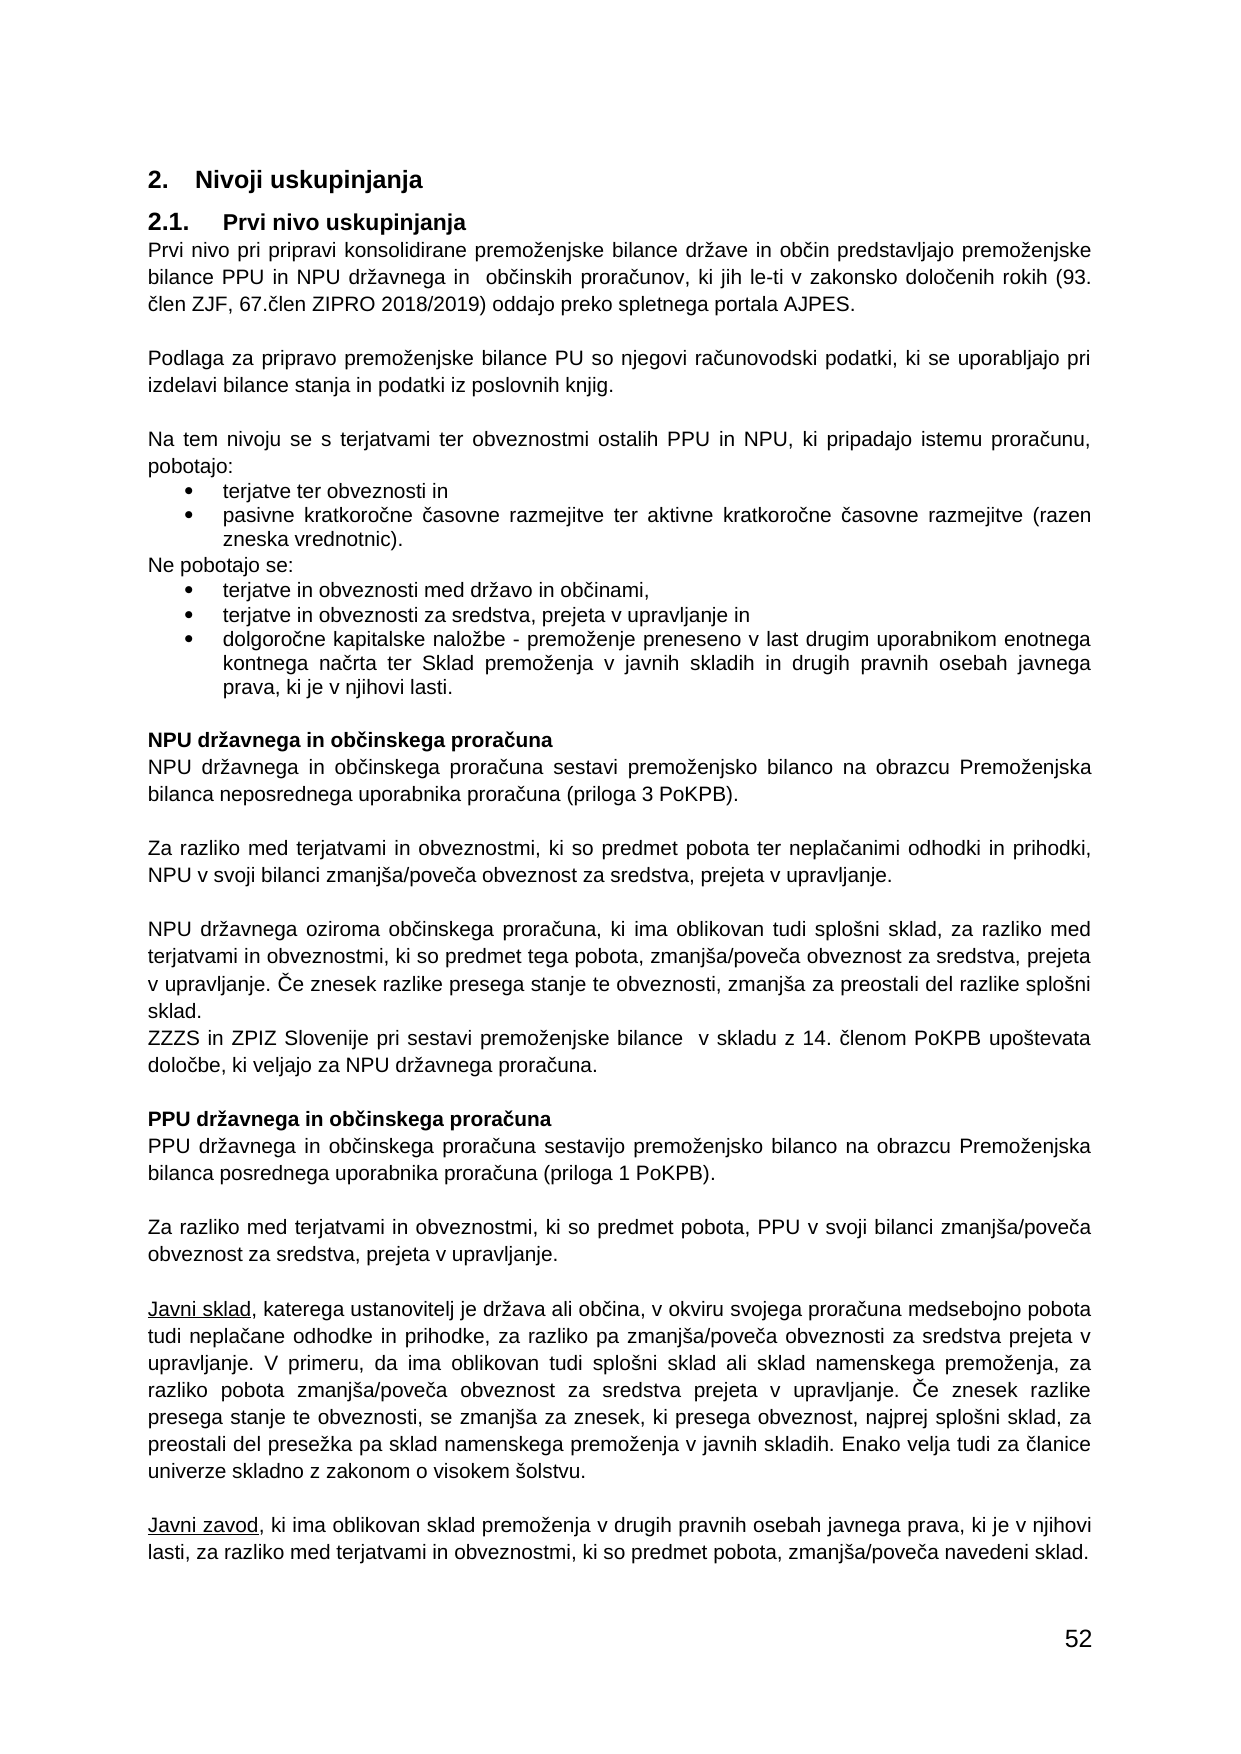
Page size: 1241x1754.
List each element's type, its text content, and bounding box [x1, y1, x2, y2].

list terjatve ter obveznosti in [185, 479, 1092, 503]
text Na tem nivoju se s terjatvami ter obveznostmi ostalih PPU in NPU, ki pripadajo istemu proračunu, pobotajo: [148, 425, 1092, 479]
list pasivne kratkoročne časovne razmejitve ter aktivne kratkoročne časovne razmejitve (razen zneska vrednotnic). [185, 503, 1092, 551]
text Za razliko med terjatvami in obveznostmi, ki so predmet pobota, PPU v svoji bilanci zmanjša/poveča obveznost za sredstva, prejeta v upravljanje. [148, 1213, 1092, 1267]
text ZZZS in ZPIZ Slovenije pri sestavi premoženjske bilance v skladu z 14. členom PoKPB upoštevata določbe, ki veljajo za NPU državnega proračuna. [148, 1023, 1092, 1078]
text PPU državnega in občinskega proračuna [148, 1105, 1092, 1132]
text NPU državnega in občinskega proračuna sestavi premoženjsko bilanco na obrazcu Premoženjska bilanca neposrednega uporabnika proračuna (priloga 3 PoKPB). [148, 753, 1092, 807]
list dolgoročne kapitalske naložbe - premoženje preneseno v last drugim uporabnikom enotnega kontnega načrta ter Sklad premoženja v javnih skladih in drugih pravnih osebah javnega prava, ki je v njihovi lasti. [185, 626, 1092, 698]
text Javni zavod, ki ima oblikovan sklad premoženja v drugih pravnih osebah javnega prava, ki je v njihovi lasti, za razliko med terjatvami in obveznostmi, ki so predmet pobota, zmanjša/poveča navedeni sklad. [148, 1511, 1092, 1565]
list terjatve in obveznosti za sredstva, prejeta v upravljanje in [185, 602, 1092, 626]
text NPU državnega oziroma občinskega proračuna, ki ima oblikovan tudi splošni sklad, za razliko med terjatvami in obveznostmi, ki so predmet tega pobota, zmanjša/poveča obveznost za sredstva, prejeta v upravljanje. Če znesek razlike presega stanje te obveznosti, zmanjša za preostali del razlike splošni sklad. [148, 915, 1092, 1023]
text Podlaga za pripravo premoženjske bilance PU so njegovi računovodski podatki, ki se uporabljajo pri izdelavi bilance stanja in podatki iz poslovnih knjig. [148, 344, 1092, 398]
subtitle Nivoji uskupinjanja [148, 165, 1092, 194]
text Ne pobotajo se: [148, 551, 1092, 578]
text Javni sklad, katerega ustanovitelj je država ali občina, v okviru svojega proračuna medsebojno pobota tudi neplačane odhodke in prihodke, za razliko pa zmanjša/poveča obveznosti za sredstva prejeta v upravljanje. V primeru, da ima oblikovan tudi splošni sklad ali sklad namenskega premoženja, za razliko pobota zmanjša/poveča obveznost za sredstva prejeta v upravljanje. Če znesek razlike presega stanje te obveznosti, se zmanjša za znesek, ki presega obveznost, najprej splošni sklad, za preostali del presežka pa sklad namenskega premoženja v javnih skladih. Enako velja tudi za članice univerze skladno z zakonom o visokem šolstvu. [148, 1294, 1092, 1484]
text Za razliko med terjatvami in obveznostmi, ki so predmet pobota ter neplačanimi odhodki in prihodki, NPU v svoji bilanci zmanjša/poveča obveznost za sredstva, prejeta v upravljanje. [148, 834, 1092, 888]
list terjatve in obveznosti med državo in občinami, [185, 578, 1092, 602]
text NPU državnega in občinskega proračuna [148, 726, 1092, 753]
subtitle Prvi nivo uskupinjanja [148, 207, 1092, 235]
text PPU državnega in občinskega proračuna sestavijo premoženjsko bilanco na obrazcu Premoženjska bilanca posrednega uporabnika proračuna (priloga 1 PoKPB). [148, 1132, 1092, 1186]
text Prvi nivo pri pripravi konsolidirane premoženjske bilance države in občin predstavljajo premoženjske bilance PPU in NPU državnega in občinskih proračunov, ki jih le-ti v zakonsko določenih rokih (93. člen ZJF, 67.člen ZIPRO 2018/2019) oddajo preko spletnega portala AJPES. [148, 235, 1092, 317]
